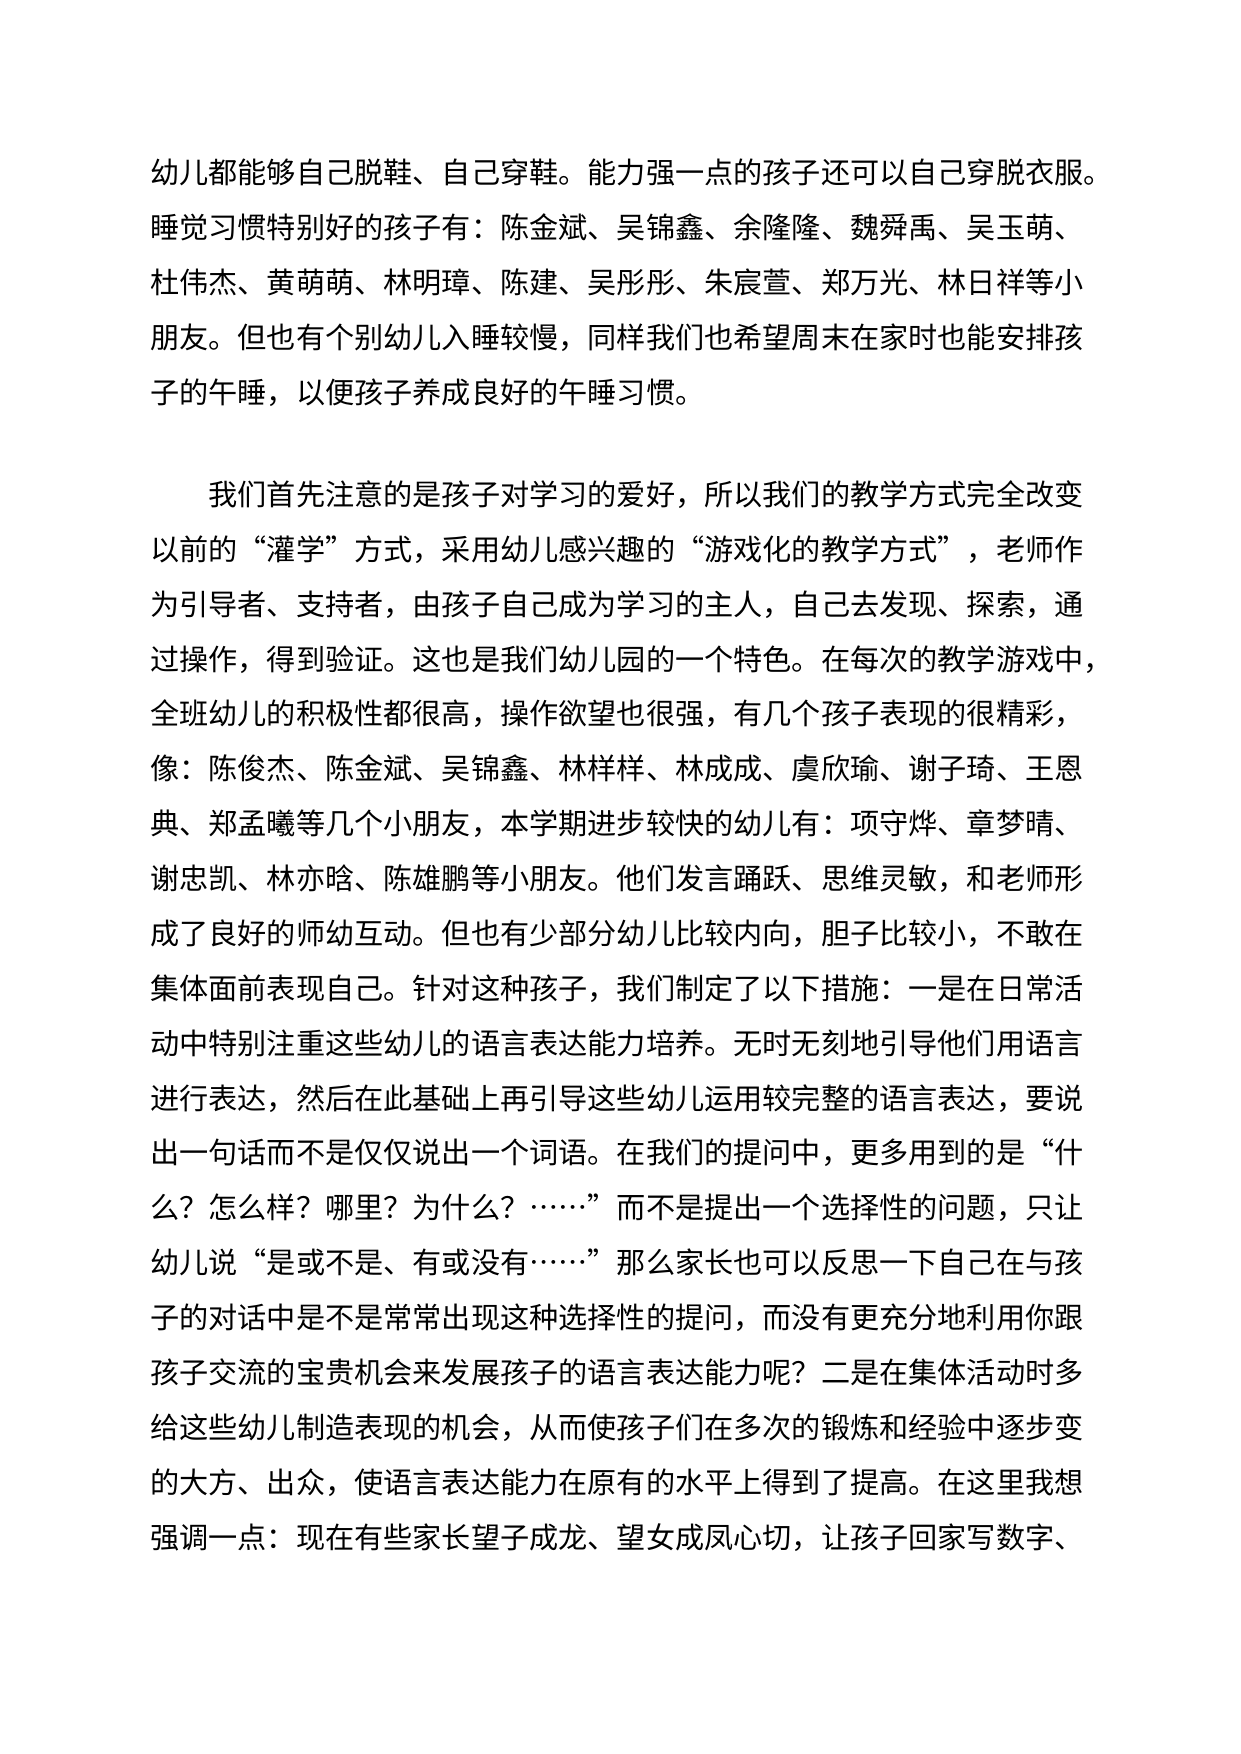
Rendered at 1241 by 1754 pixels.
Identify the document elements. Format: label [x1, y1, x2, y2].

text [150, 150, 1090, 412]
text [150, 471, 1090, 1557]
